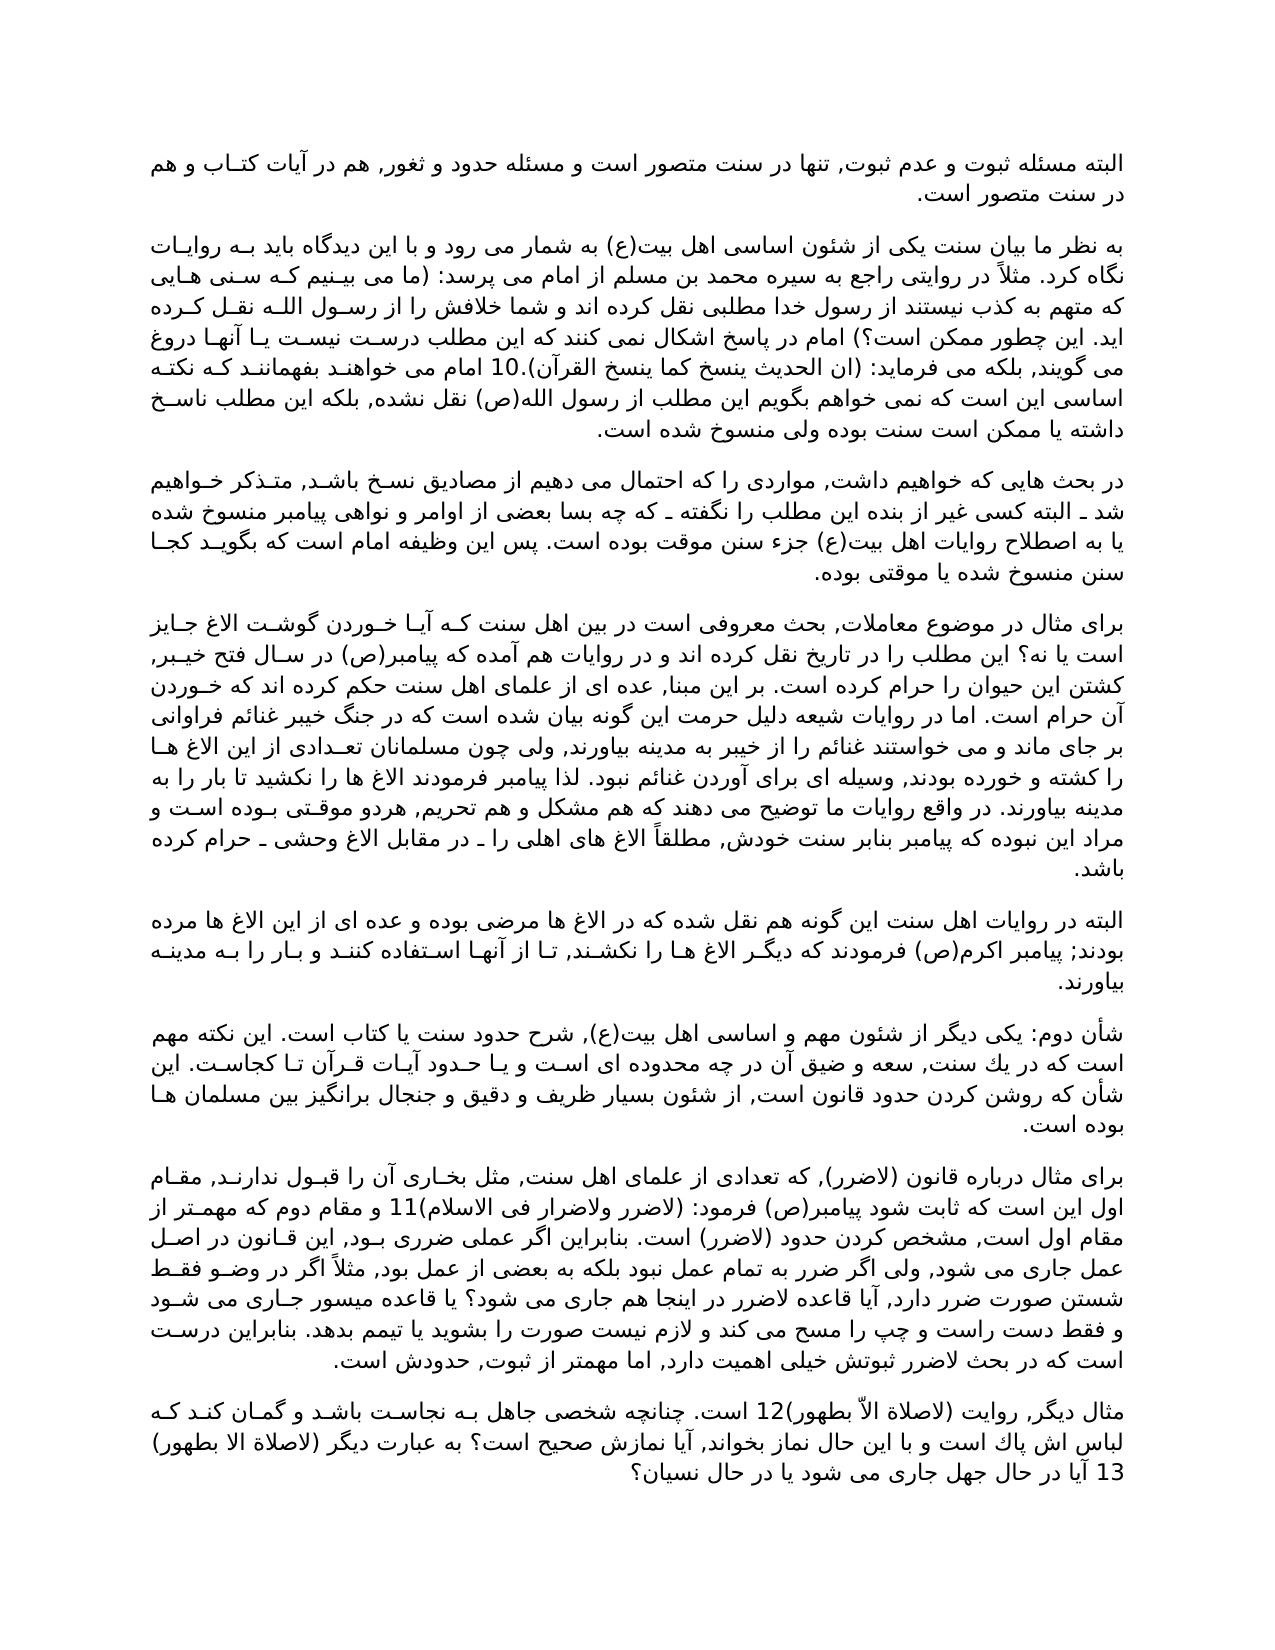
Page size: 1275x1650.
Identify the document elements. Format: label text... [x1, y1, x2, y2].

text به نظر ما بيان سنت يكى از شئون اساسى اهل بيت(ع) به شمار مى رود و با اين ديدگاه بايد به روايات نگاه كرد. مثلاً در روايتى راجع به سيره محمد بن مسلم از امام مى پرسد: (ما مى بينيم كه سنى هايى كه متهم به كذب نيستند از رسول خدا مطلبى نقل كرده اند و شما خلافش را از رسول الله نقل كرده ايد. اين چطور ممكن است؟) امام در پاسخ اشكال نمى كنند كه اين مطلب درست نيست يا آنها دروغ مى گويند, بلكه مى فرمايد: (ان الحديث ينسخ كما ينسخ القرآن).10 امام مى خواهند بفهمانند كه نكته اساسى اين است كه نمى خواهم بگويم اين مطلب از رسول الله(ص) نقل نشده, بلكه اين مطلب ناسخ داشته يا ممكن است سنت بوده ولى منسوخ شده است. [150, 232, 1125, 442]
text البته در روايات اهل سنت اين گونه هم نقل شده كه در الاغ ها مرضى بوده و عده اى از اين الاغ ها مرده بودند; پيامبر اكرم(ص) فرمودند كه ديگر الاغ ها را نكشند, تا از آنها استفاده كنند و بار را به مدينه بياورند. [150, 907, 1125, 995]
text مثال ديگر, روايت (لاصلاة الاّ بطهور)12 است. چنانچه شخصى جاهل به نجاست باشد و گمان كند كه لباس اش پاك است و با اين حال نماز بخواند, آيا نمازش صحيح است؟ به عبارت ديگر (لاصلاة الا بطهور)13 آيا در حال جهل جارى مى شود يا در حال نسيان؟ [150, 1398, 1125, 1486]
text البته مسئله ثبوت و عدم ثبوت, تنها در سنت متصور است و مسئله حدود و ثغور, هم در آيات كتاب و هم در سنت متصور است. [150, 150, 1125, 207]
text شأن دوم: يكى ديگر از شئون مهم و اساسى اهل بيت(ع), شرح حدود سنت يا كتاب است. اين نكته مهم است كه در يك سنت, سعه و ضيق آن در چه محدوده اى است و يا حدود آيات قرآن تا كجاست. اين شأن كه روشن كردن حدود قانون است, از شئون بسيار ظريف و دقيق و جنجال برانگيز بين مسلمان ها بوده است. [150, 1020, 1125, 1138]
text در بحث هايى كه خواهيم داشت, مواردى را كه احتمال مى دهيم از مصاديق نسخ باشد, متذكر خواهيم شد ـ البته كسى غير از بنده اين مطلب را نگفته ـ كه چه بسا بعضى از اوامر و نواهى پيامبر منسوخ شده يا به اصطلاح روايات اهل بيت(ع) جزء سنن موقت بوده است. پس اين وظيفه امام است كه بگويد كجا سنن منسوخ شده يا موقتى بوده. [150, 467, 1125, 586]
text براى مثال در موضوع معاملات, بحث معروفى است در بين اهل سنت كه آيا خوردن گوشت الاغ جايز است يا نه؟ اين مطلب را در تاريخ نقل كرده اند و در روايات هم آمده كه پيامبر(ص) در سال فتح خيبر, كشتن اين حيوان را حرام كرده است. بر اين مبنا, عده اى از علماى اهل سنت حكم كرده اند كه خوردن آن حرام است. اما در روايات شيعه دليل حرمت اين گونه بيان شده است كه در جنگ خيبر غنائم فراوانى بر جاى ماند و مى خواستند غنائم را از خيبر به مدينه بياورند, ولى چون مسلمانان تعدادى از اين الاغ ها را كشته و خورده بودند, وسيله اى براى آوردن غنائم نبود. لذا پيامبر فرمودند الاغ ها را نكشيد تا بار را به مدينه بياورند. در واقع روايات ما توضيح مى دهند كه هم مشكل و هم تحريم, هردو موقتى بوده است و مراد اين نبوده كه پيامبر بنابر سنت خودش, مطلقاً الاغ هاى اهلى را ـ در مقابل الاغ وحشى ـ حرام كرده باشد. [150, 611, 1125, 882]
text براى مثال درباره قانون (لاضرر), كه تعدادى از علماى اهل سنت, مثل بخارى آن را قبول ندارند, مقام اول اين است كه ثابت شود پيامبر(ص) فرمود: (لاضرر ولاضرار فى الاسلام)11 و مقام دوم كه مهمتر از مقام اول است, مشخص كردن حدود (لاضرر) است. بنابراين اگر عملى ضررى بود, اين قانون در اصل عمل جارى مى شود, ولى اگر ضرر به تمام عمل نبود بلكه به بعضى از عمل بود, مثلاً اگر در وضو فقط شستن صورت ضرر دارد, آيا قاعده لاضرر در اينجا هم جارى مى شود؟ يا قاعده ميسور جارى مى شود و فقط دست راست و چپ را مسح مى كند و لازم نيست صورت را بشويد يا تيمم بدهد. بنابراين درست است كه در بحث لاضرر ثبوتش خيلى اهميت دارد, اما مهمتر از ثبوت, حدودش است. [150, 1163, 1125, 1373]
